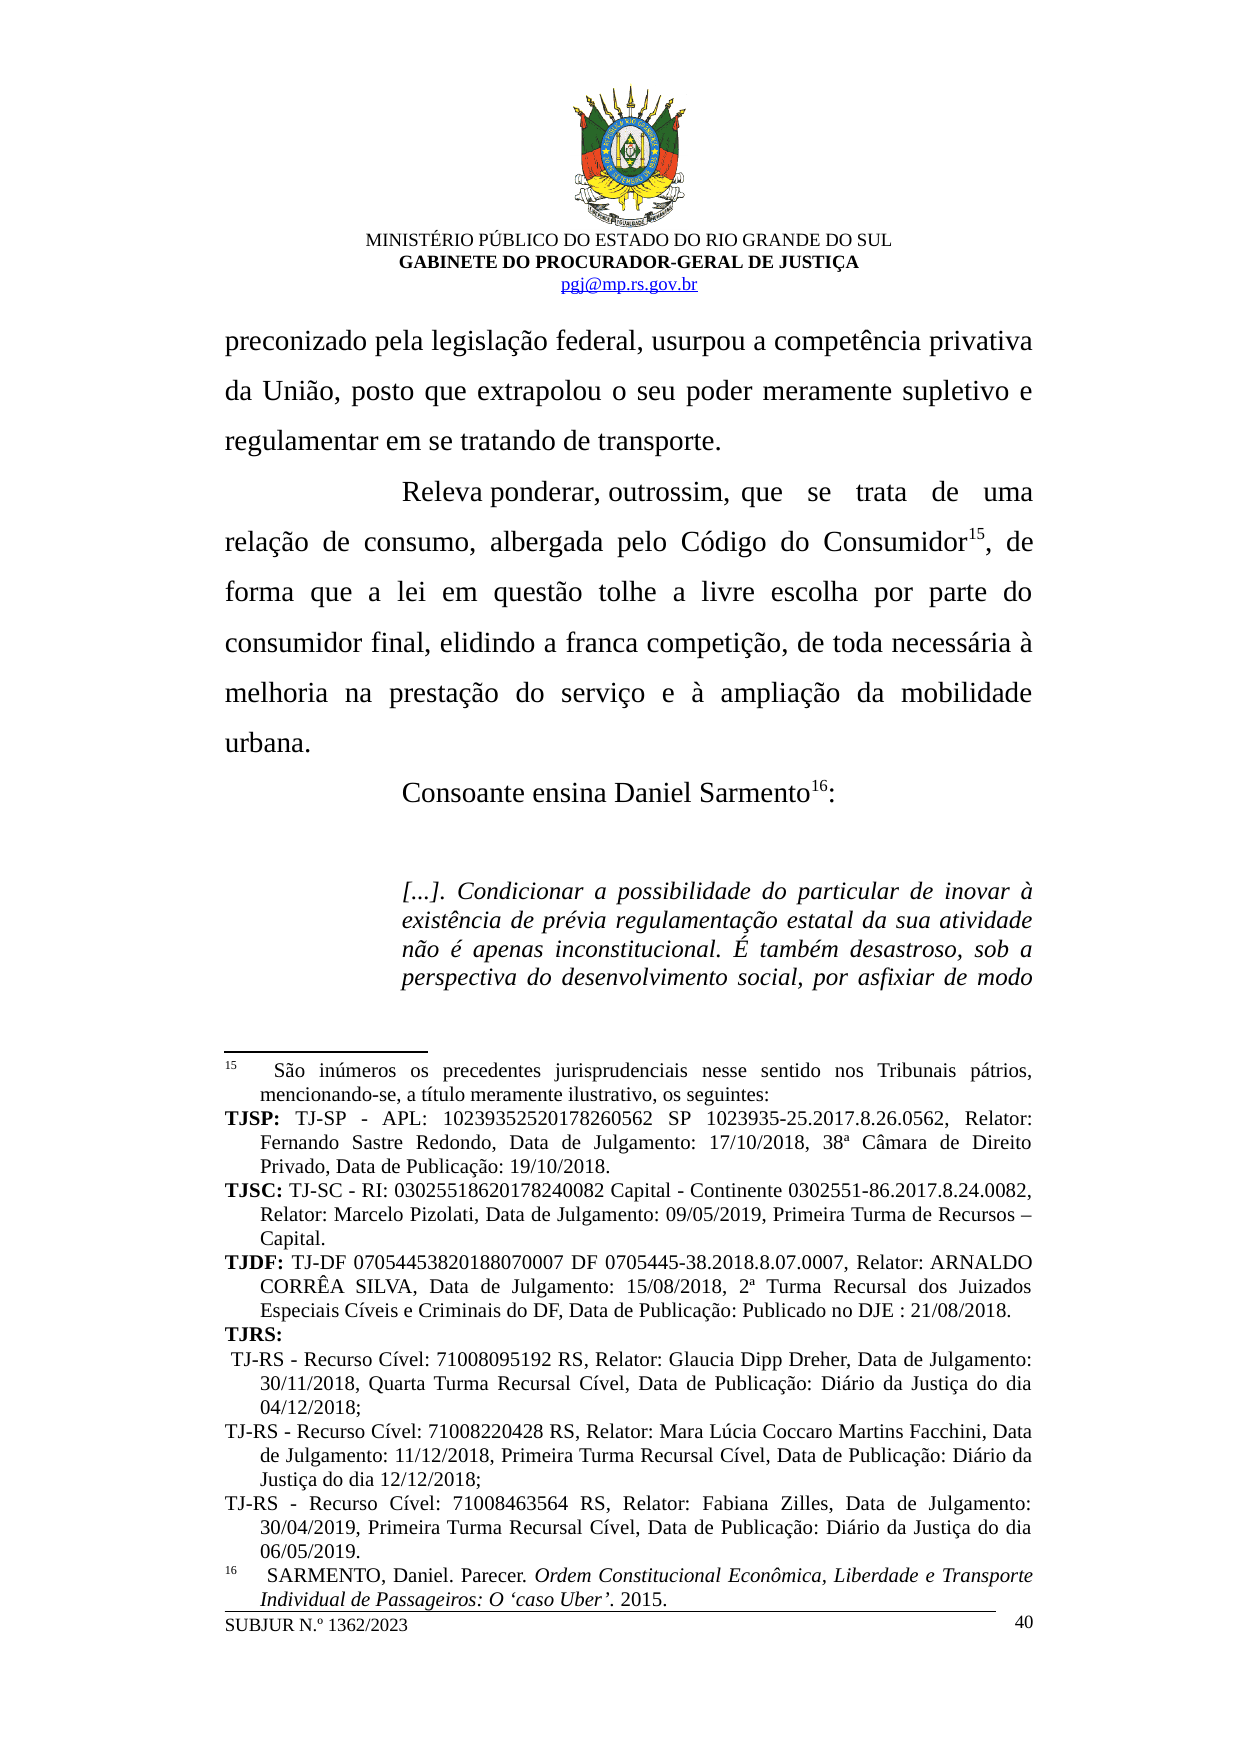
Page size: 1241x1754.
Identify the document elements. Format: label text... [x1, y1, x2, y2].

text Releva ponderar, outrossim, que se trata de uma relação de consumo, albergada pelo Código do Consumidor, de forma que a lei em questão tolhe a livre escolha por parte do consumidor final, elidindo a franca competição, de toda necessária à melhoria na prestação do serviço e à ampliação da mobilidade urbana. [224, 474, 1033, 759]
text [...]. Condicionar a possibilidade do particular de inovar à existência de prévia regulamentação estatal da sua atividade não é apenas inconstitucional. É também desastroso, sob a perspectiva do desenvolvimento social, por asfixiar de modo intolerável a capacidade de inovação dos agentes econômicos, em detrimento de toda a sociedade. [402, 876, 1033, 991]
picture [570, 82, 688, 230]
text Consoante ensina Daniel Sarmento: [224, 776, 1033, 809]
